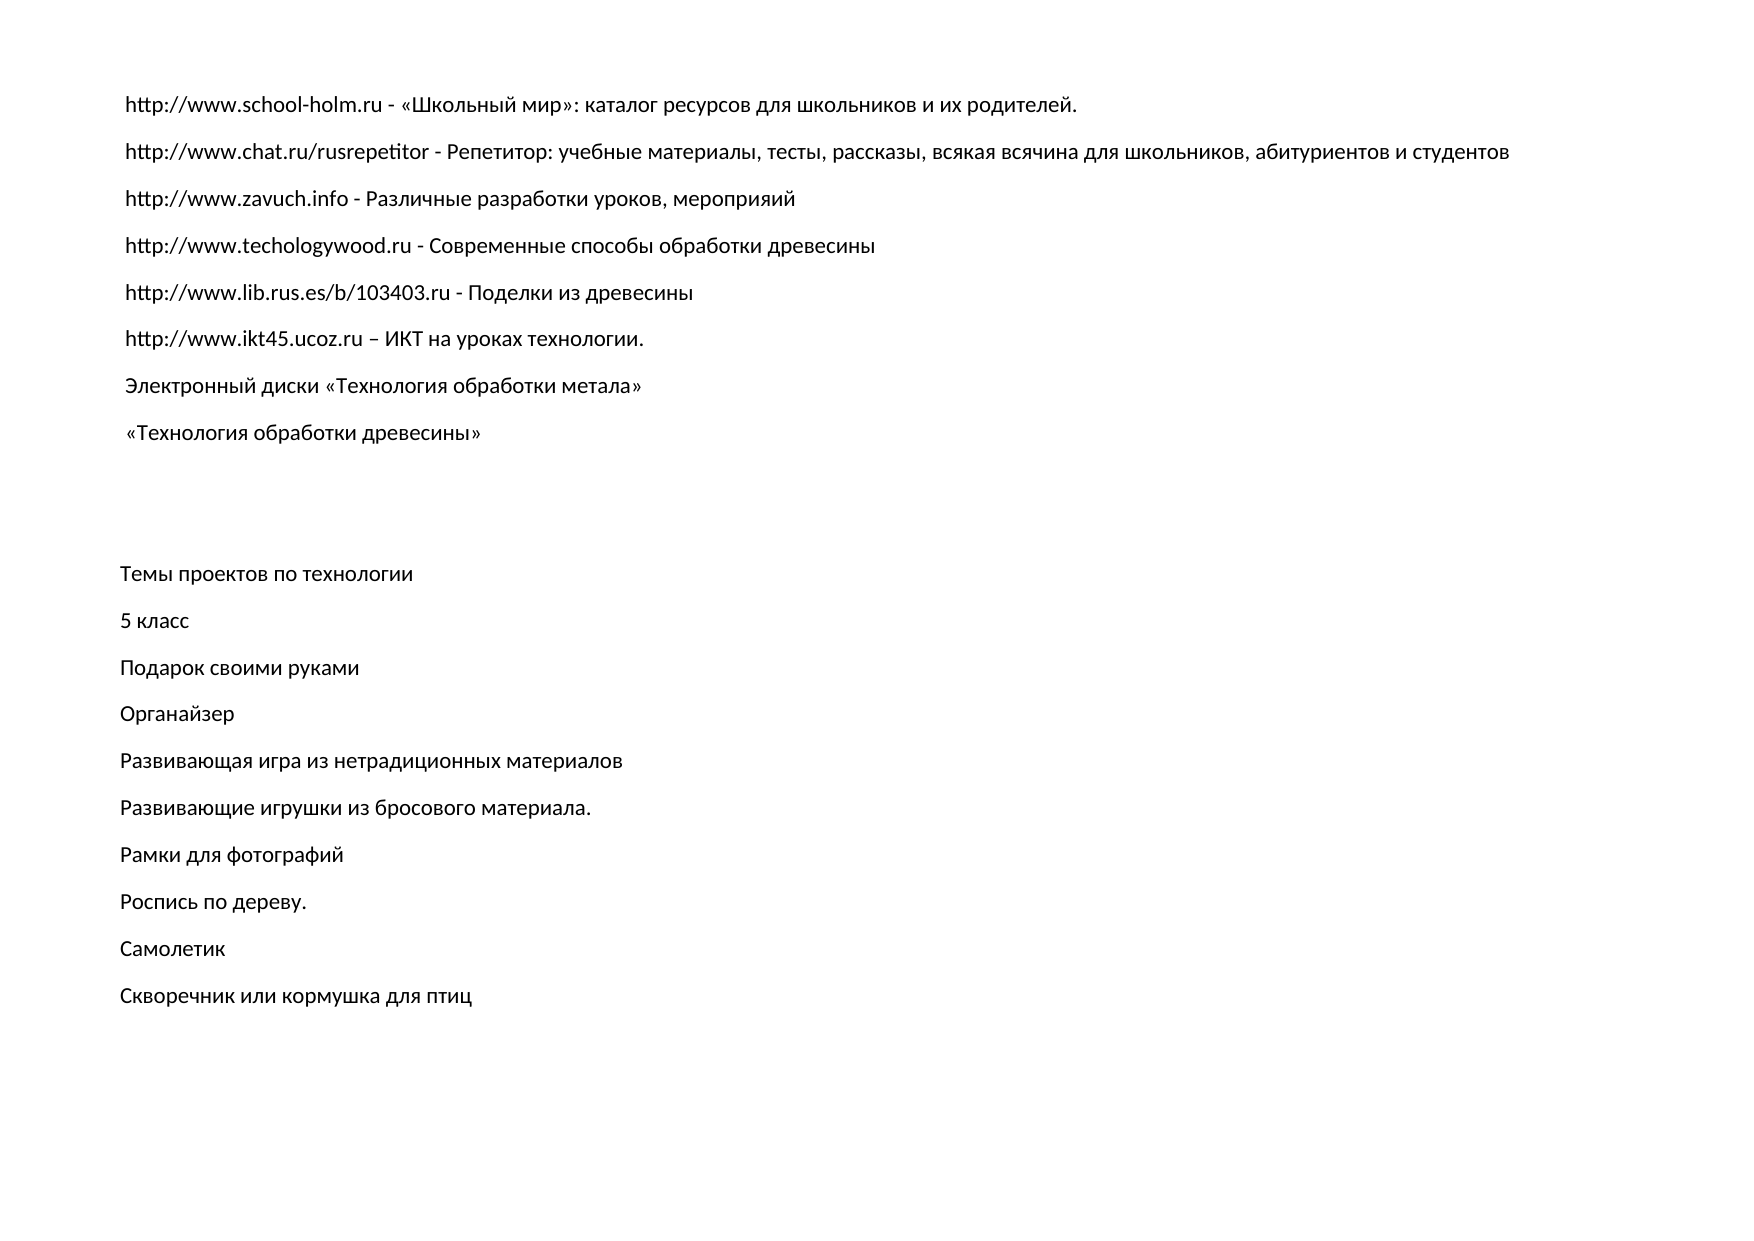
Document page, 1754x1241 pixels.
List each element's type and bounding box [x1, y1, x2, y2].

table_cell [118, 89, 1595, 1029]
